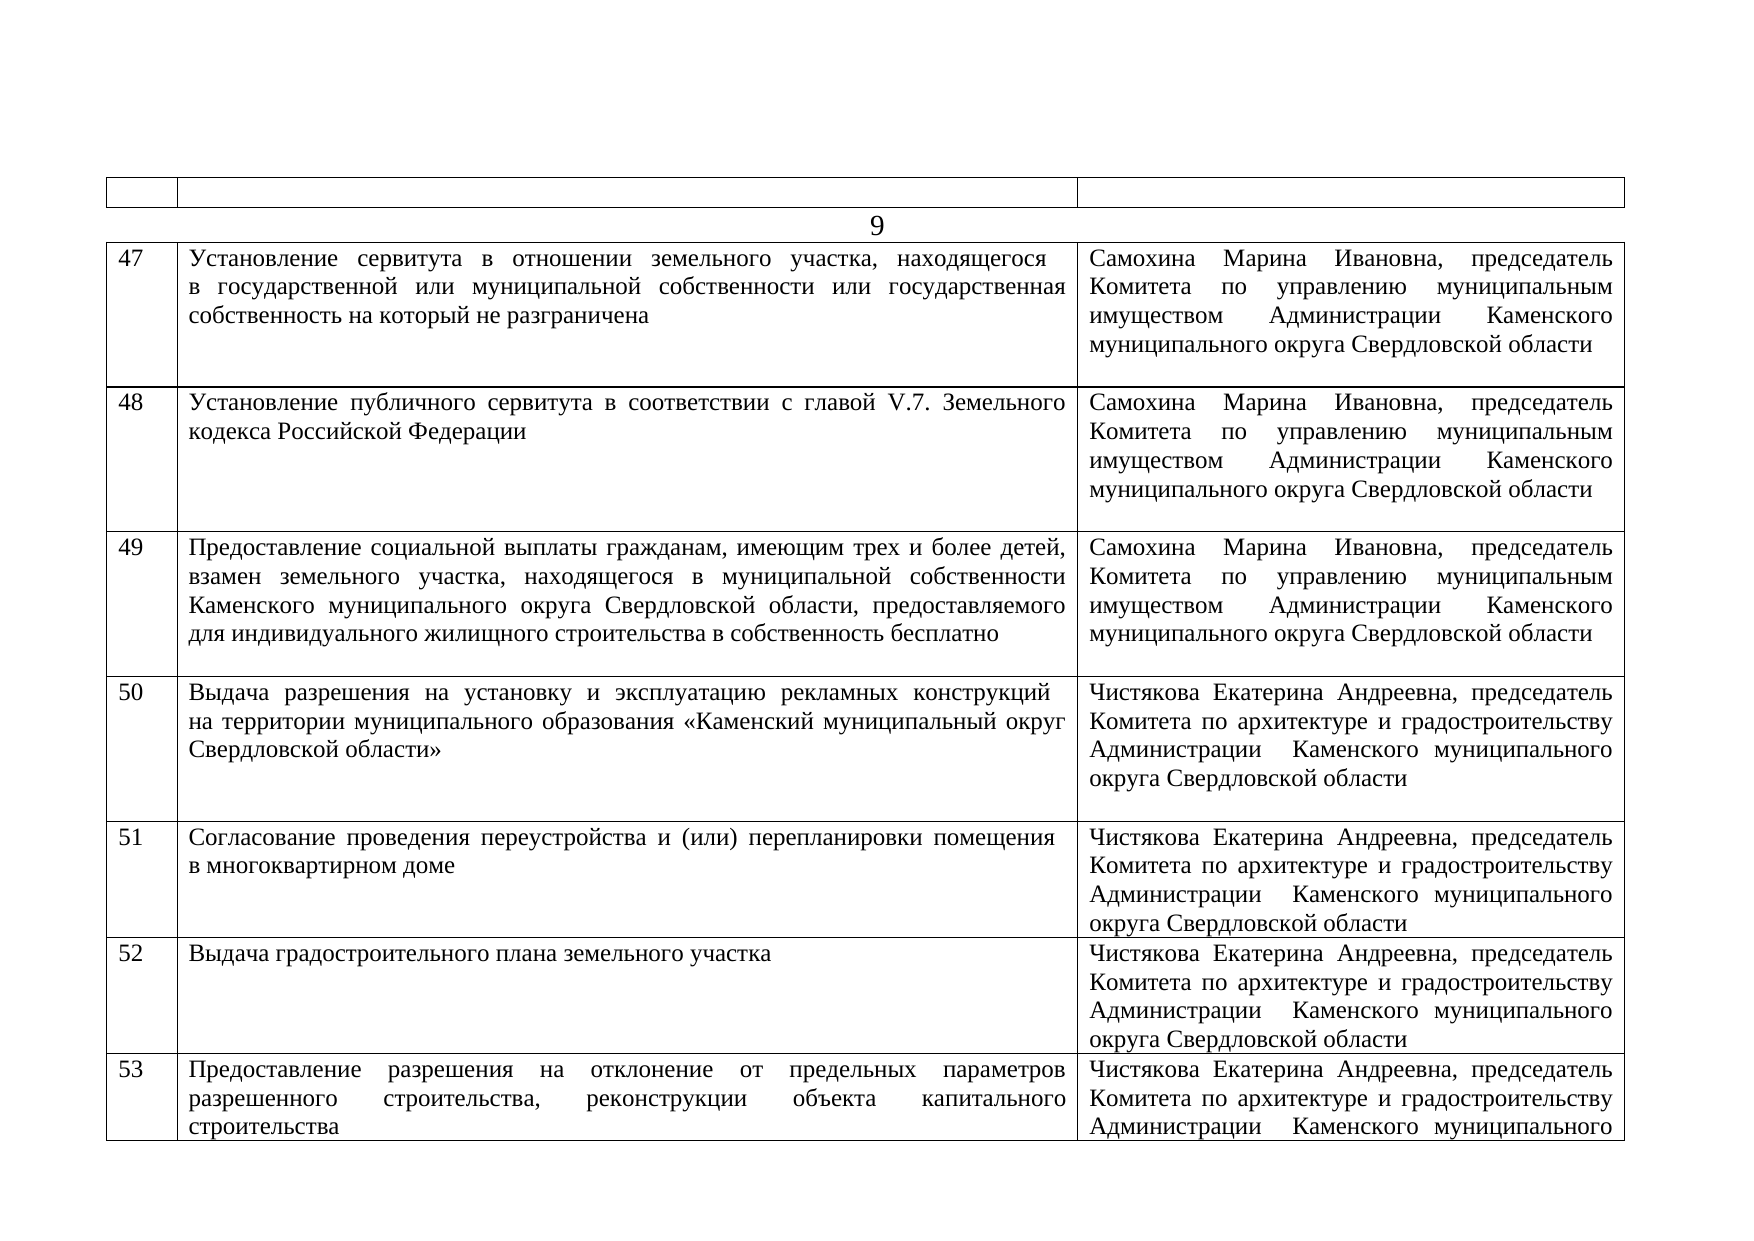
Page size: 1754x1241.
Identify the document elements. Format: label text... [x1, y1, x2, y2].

table_cell 49 [107, 532, 177, 676]
table_cell 50 [107, 677, 177, 821]
table_cell Выдача разрешения на установку и эксплуатацию рекламных конструкций на территории муниципального образования «Каменский муниципальный округ Свердловской области» [178, 677, 1077, 821]
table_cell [178, 178, 1077, 207]
table_cell 48 [107, 388, 177, 531]
table_cell 46 [107, 178, 177, 207]
table_header 47 [107, 243, 177, 386]
table_cell Согласование проведения переустройства и (или) перепланировки помещения в многоквартирном доме [178, 822, 1077, 937]
table_cell 51 [107, 822, 177, 937]
text 9 [118, 208, 1636, 242]
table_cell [1078, 178, 1624, 207]
table_cell 53 [107, 1054, 177, 1140]
table_header Установление сервитута в отношении земельного участка, находящегося в государственной или муниципальной собственности или государственная собственность на который не разграничена [178, 243, 1077, 386]
table_cell Выдача градостроительного плана земельного участка [178, 938, 1077, 1053]
table_cell Предоставление социальной выплаты гражданам, имеющим трех и более детей, взамен земельного участка, находящегося в муниципальной собственности Каменского муниципального округа Свердловской области, предоставляемого для индивидуального жилищного строительства в собственность бесплатно [178, 532, 1077, 676]
table_header Самохина Марина Ивановна, председатель Комитета по управлению муниципальным имуществом Администрации Каменского муниципального округа Свердловской области [1078, 243, 1624, 386]
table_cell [1078, 1054, 1624, 1140]
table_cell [178, 1054, 1077, 1140]
table_cell 52 [107, 938, 177, 1053]
table_cell Установление публичного сервитута в соответствии с главой V.7. Земельного кодекса Российской Федерации [178, 388, 1077, 531]
